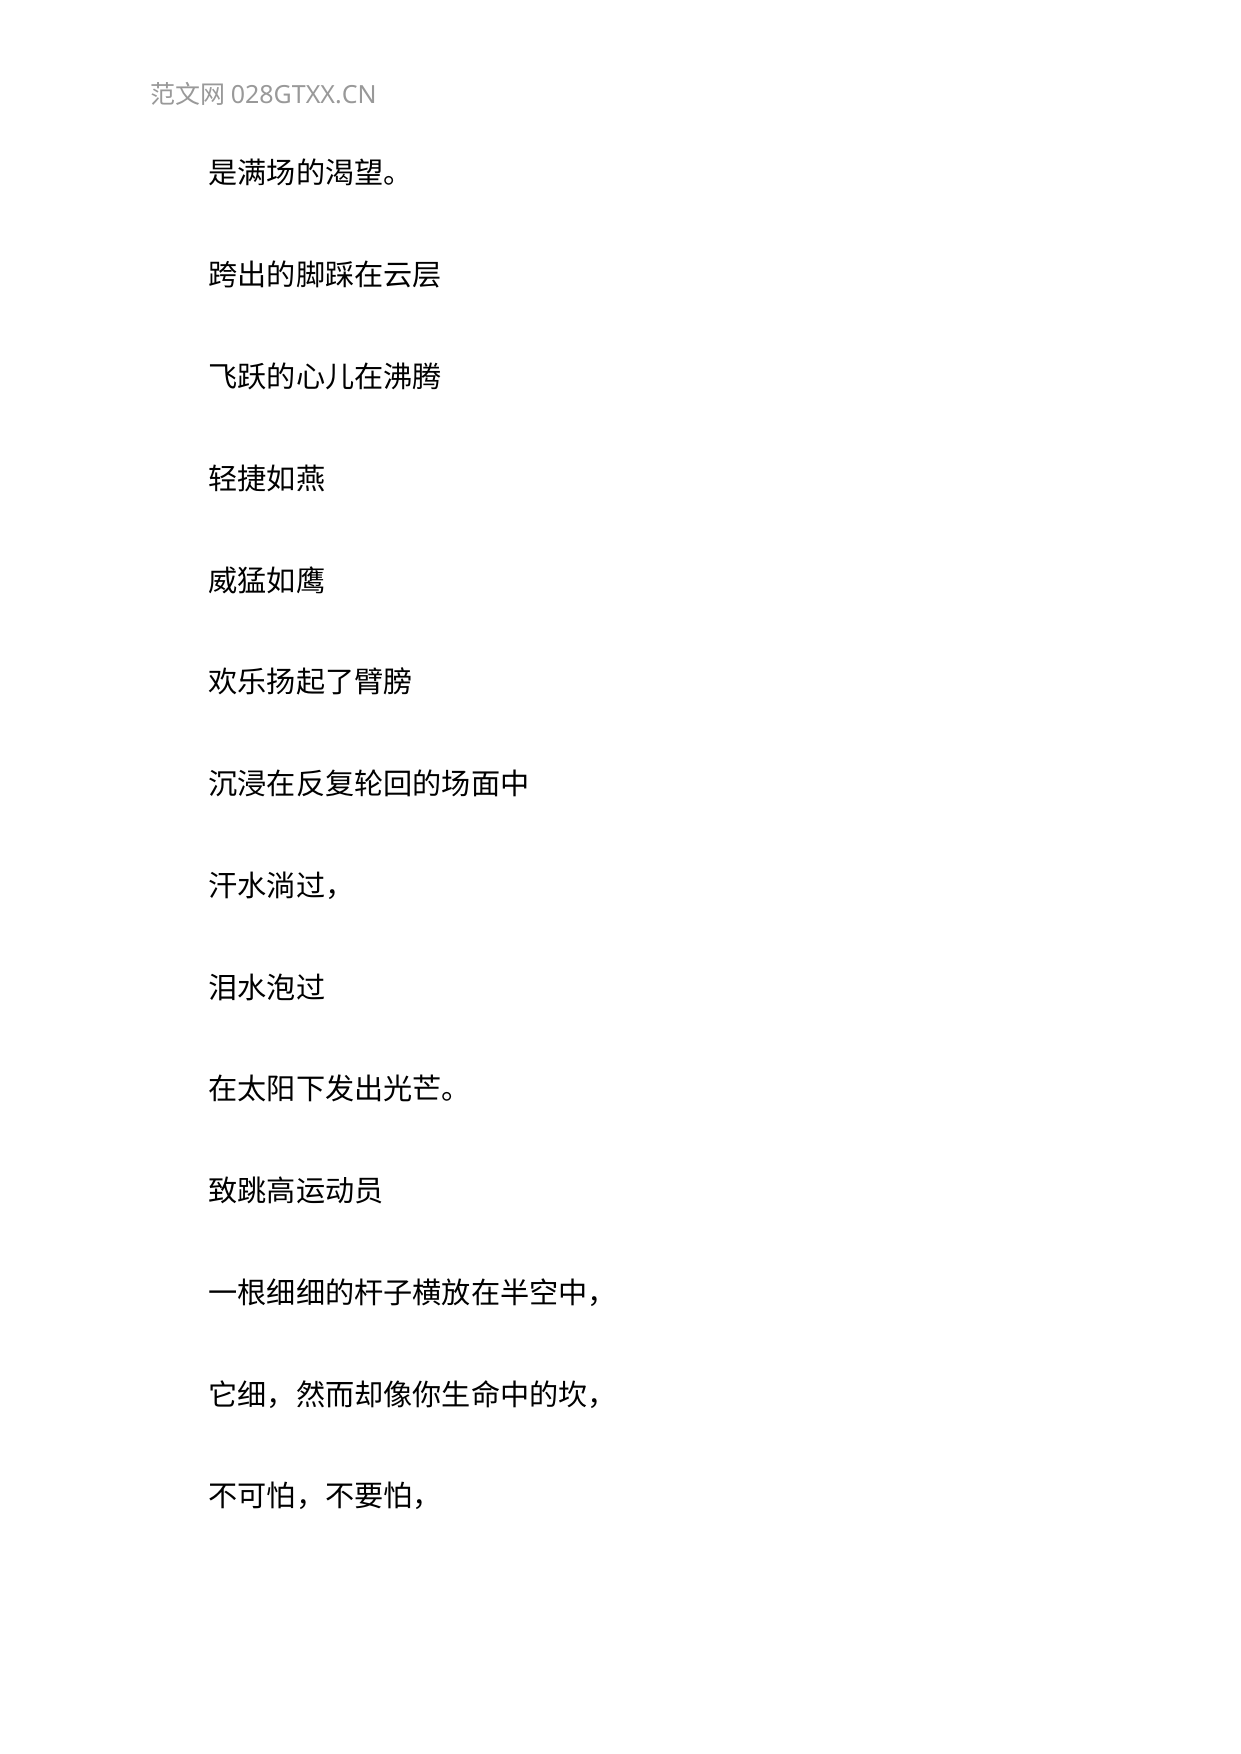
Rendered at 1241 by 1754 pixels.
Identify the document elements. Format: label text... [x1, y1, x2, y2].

text 轻捷如燕 [150, 455, 1090, 498]
text 欢乐扬起了臂膀 [150, 659, 1090, 701]
text 在太阳下发出光芒。 [150, 1066, 1090, 1108]
text 泪水泡过 [150, 964, 1090, 1006]
text 飞跃的心儿在沸腾 [150, 353, 1090, 396]
text 一根细细的杆子横放在半空中， [150, 1269, 1090, 1312]
text 跨出的脚踩在云层 [150, 252, 1090, 294]
text 不可怕，不要怕， [150, 1473, 1090, 1515]
text 威猛如鹰 [150, 557, 1090, 599]
text 是满场的渴望。 [150, 150, 1090, 192]
text 汗水淌过， [150, 862, 1090, 905]
text 沉浸在反复轮回的场面中 [150, 761, 1090, 803]
text 致跳高运动员 [150, 1168, 1090, 1210]
text 它细，然而却像你生命中的坎， [150, 1371, 1090, 1413]
